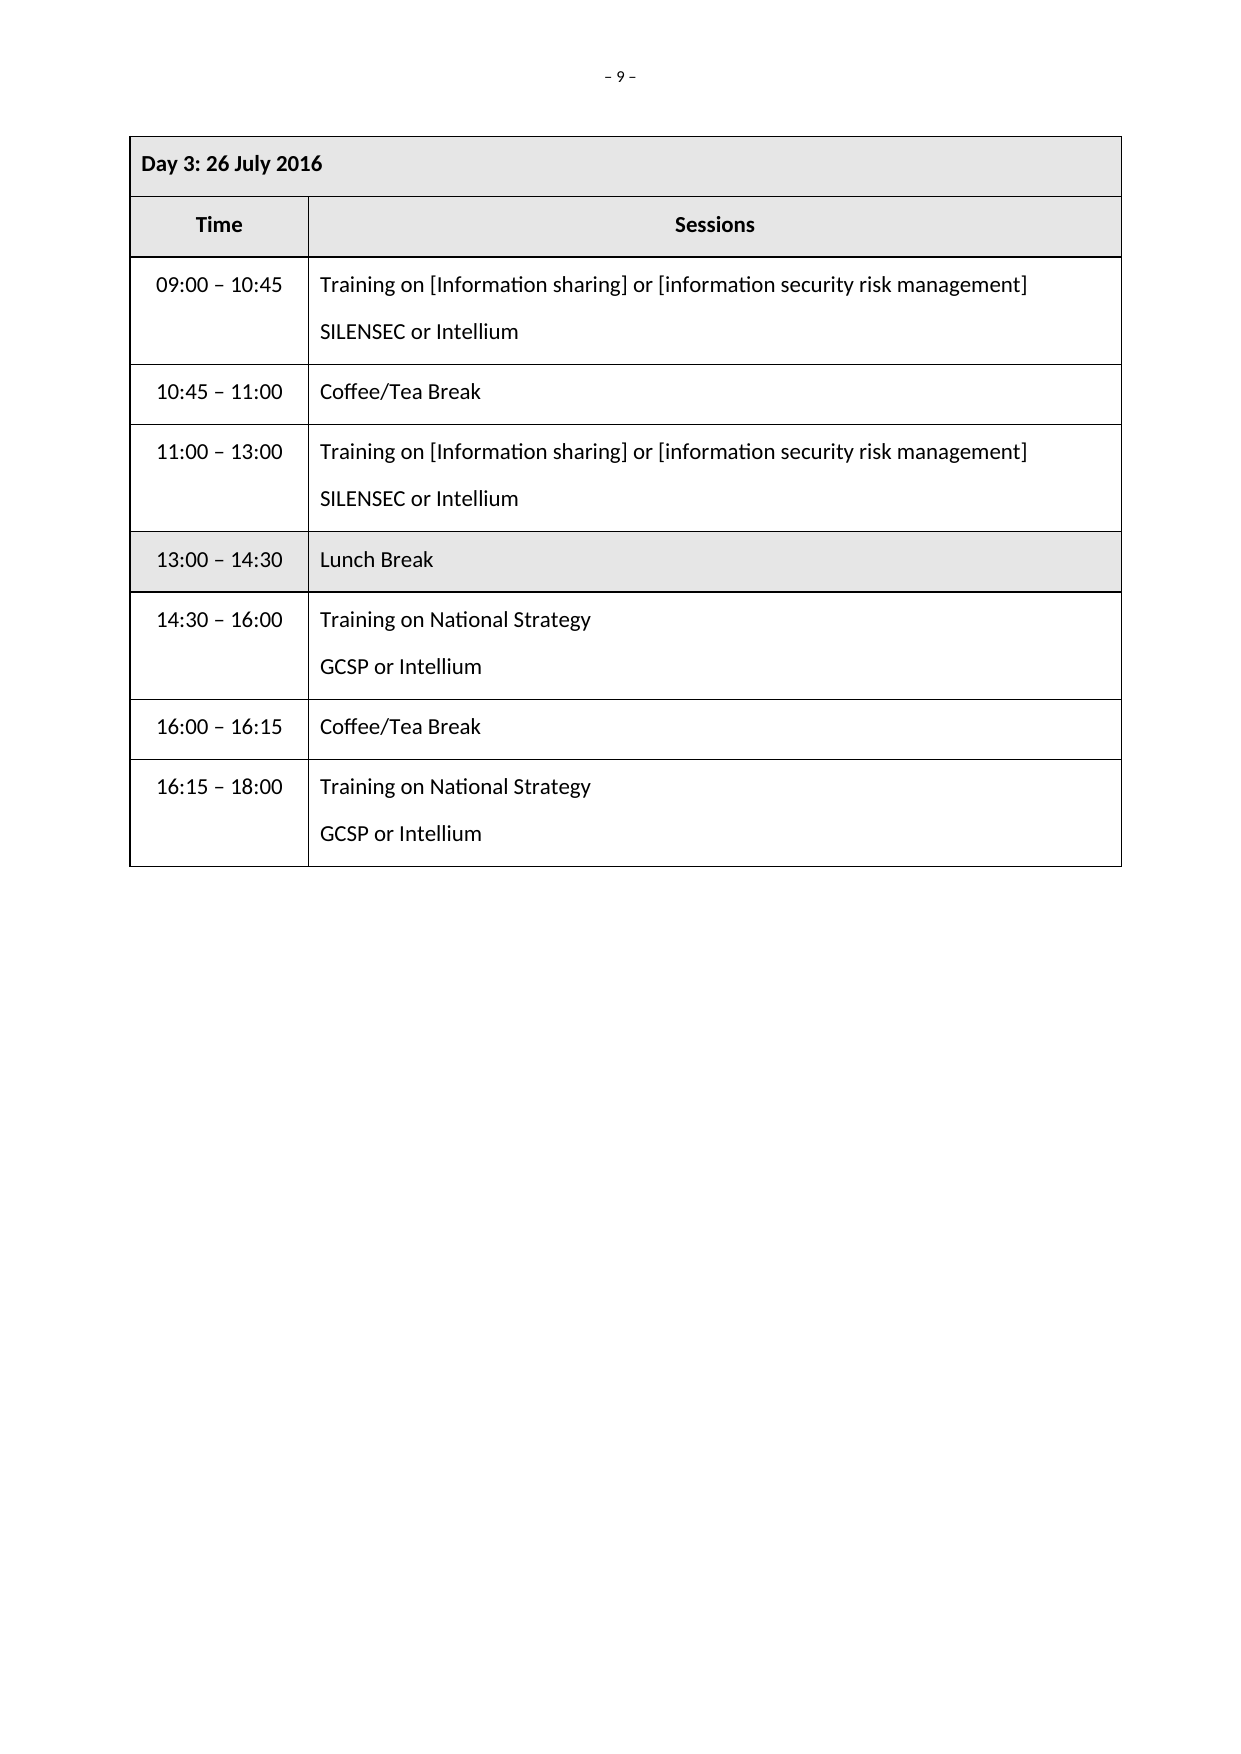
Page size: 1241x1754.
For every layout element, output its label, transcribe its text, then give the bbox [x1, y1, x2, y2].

table_cell 13:00 – 14:30 [131, 532, 308, 591]
table_header Day 3: 26 July 2016 [131, 137, 1121, 196]
table_cell Training on [Information sharing] or [information security risk management] SILENSEC or Intellium [309, 258, 1121, 364]
table_cell 14:30 – 16:00 [131, 593, 308, 699]
table_cell 10:45 – 11:00 [131, 365, 308, 424]
table_cell Training on National Strategy GCSP or Intellium [309, 593, 1121, 699]
table_cell 11:00 – 13:00 [131, 425, 308, 531]
table_cell Training on National Strategy GCSP or Intellium [309, 760, 1121, 866]
table_cell 16:00 – 16:15 [131, 700, 308, 759]
table_cell Sessions [309, 197, 1121, 256]
table_cell 16:15 – 18:00 [131, 760, 308, 866]
table_cell Training on [Information sharing] or [information security risk management] SILENSEC or Intellium [309, 425, 1121, 531]
table_cell Coffee/Tea Break [309, 365, 1121, 424]
table_cell Coffee/Tea Break [309, 700, 1121, 759]
table_cell Lunch Break [309, 532, 1121, 591]
table_cell Time [131, 197, 308, 256]
table_cell 09:00 – 10:45 [131, 258, 308, 364]
